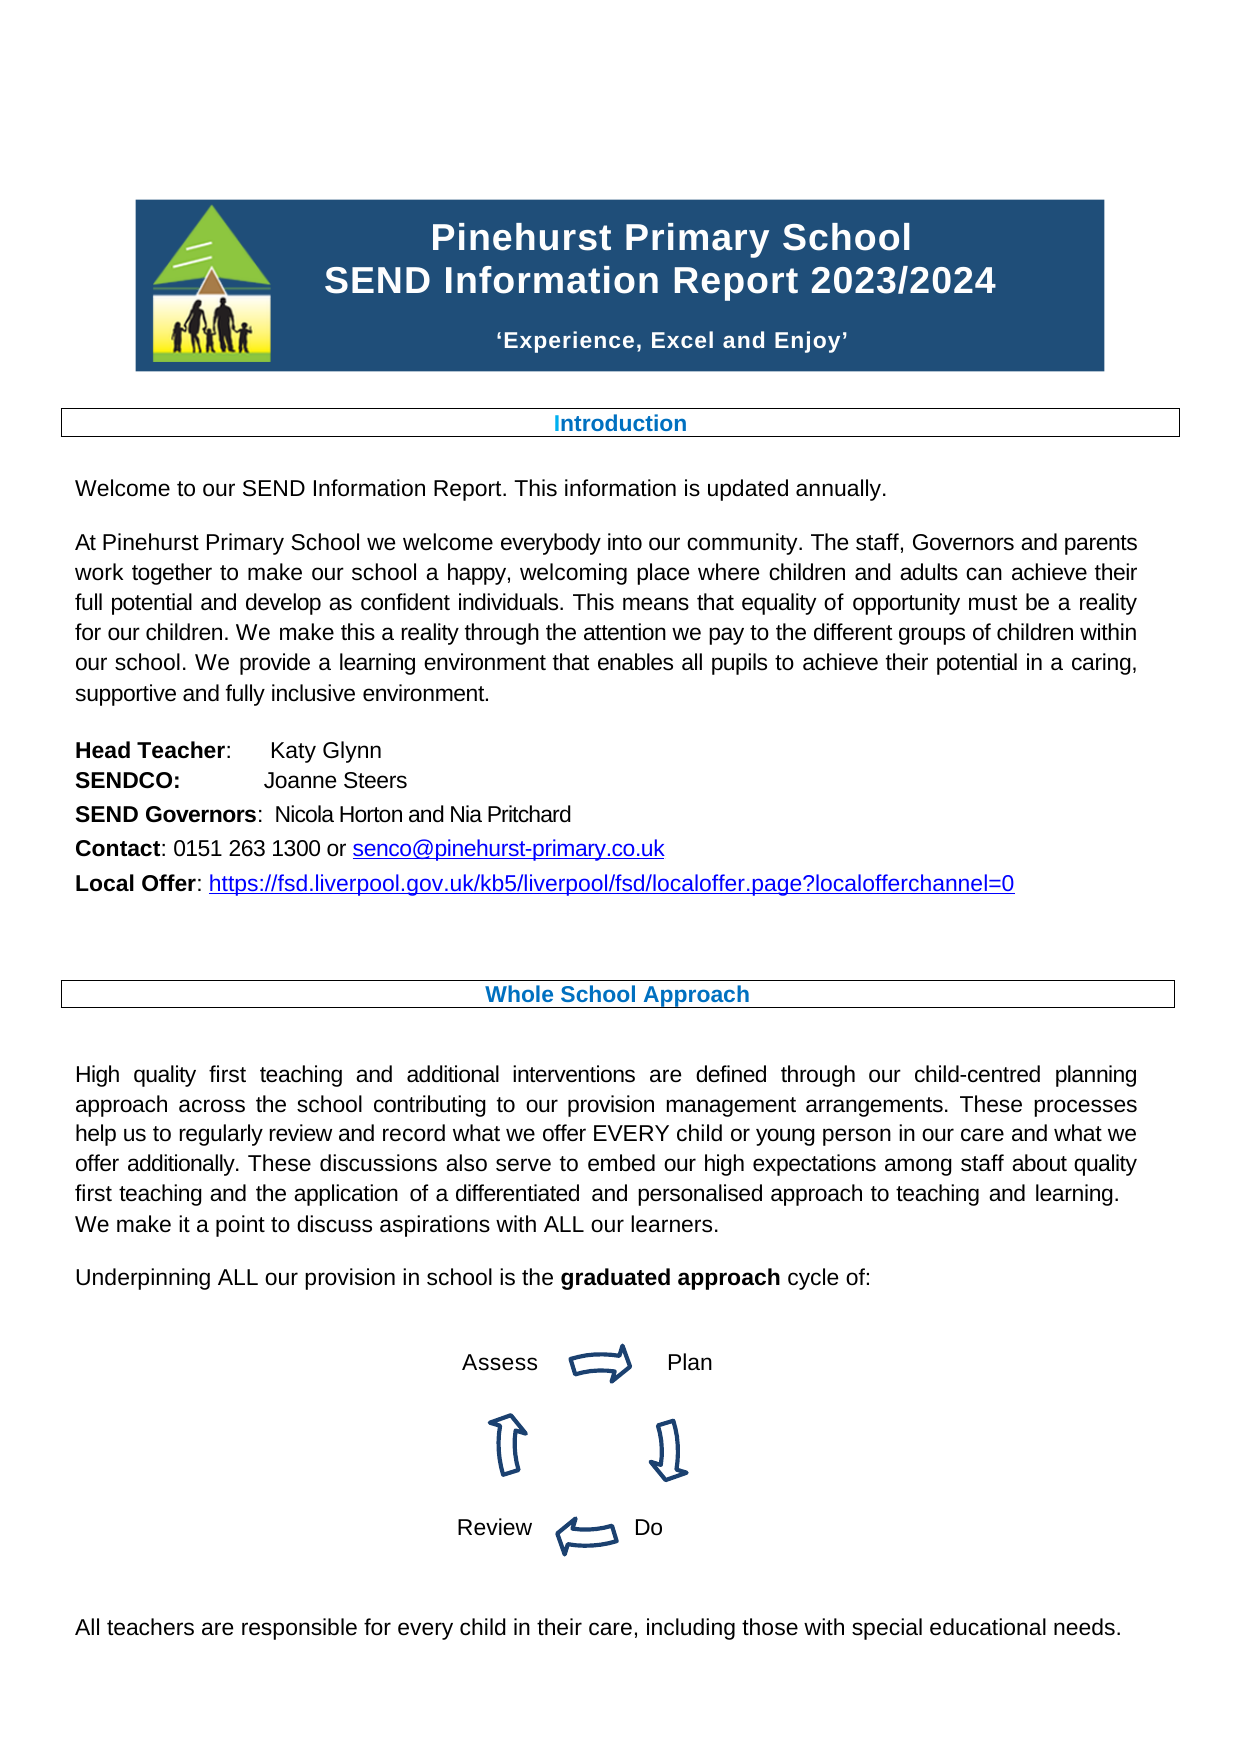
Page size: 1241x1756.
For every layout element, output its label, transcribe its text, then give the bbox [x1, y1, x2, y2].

table_header Whole School Approach [62, 981, 1174, 1007]
text Contact: 0151 263 1300 or senco@pinehurst-primary.co.uk [75, 835, 1026, 862]
text All teachers are responsible for every child in their care, including those with special educational needs. [75, 1614, 1180, 1641]
text Review Do [374, 1514, 1180, 1541]
text High quality first teaching and additional interventions are defined through our child-centred planning approach across the school contributing to our provision management arrangements. These processes help us to regularly review and record what we offer EVERY child or young person in our care and what we offer additionally. These discussions also serve to embed our high expectations among staff about quality first teaching and the application of a differentiated and personalised approach to teaching and learning. [75, 1061, 1138, 1206]
text Welcome to our SEND Information Report. This information is updated annually. [75, 475, 1180, 501]
text We make it a point to discuss aspirations with ALL our learners. [75, 1211, 1180, 1237]
text SENDCO: Joanne Steers [75, 767, 1026, 793]
text Local Offer: https://fsd.liverpool.gov.uk/kb5/liverpool/fsd/localoffer.page?localofferchannel=0 [75, 870, 1026, 896]
subtitle Assess Plan [374, 1349, 1180, 1375]
text Underpinning ALL our provision in school is the graduated approach cycle of: [75, 1264, 1180, 1291]
text SEND Governors: Nicola Horton and Nia Pritchard [75, 801, 1026, 827]
text At Pinehurst Primary School we welcome everybody into our community. The staff, Governors and parents work together to make our school a happy, welcoming place where children and adults can achieve their full potential and develop as confident individuals. This means that equality of opportunity must be a reality for our children. We make this a reality through the attention we pay to the different groups of children within our school. We provide a learning environment that enables all pupils to achieve their potential in a caring, supportive and fully inclusive environment. [75, 528, 1138, 706]
picture [152, 204, 272, 362]
text Head Teacher: Katy Glynn [75, 737, 1180, 763]
table_header Introduction [62, 409, 1179, 436]
